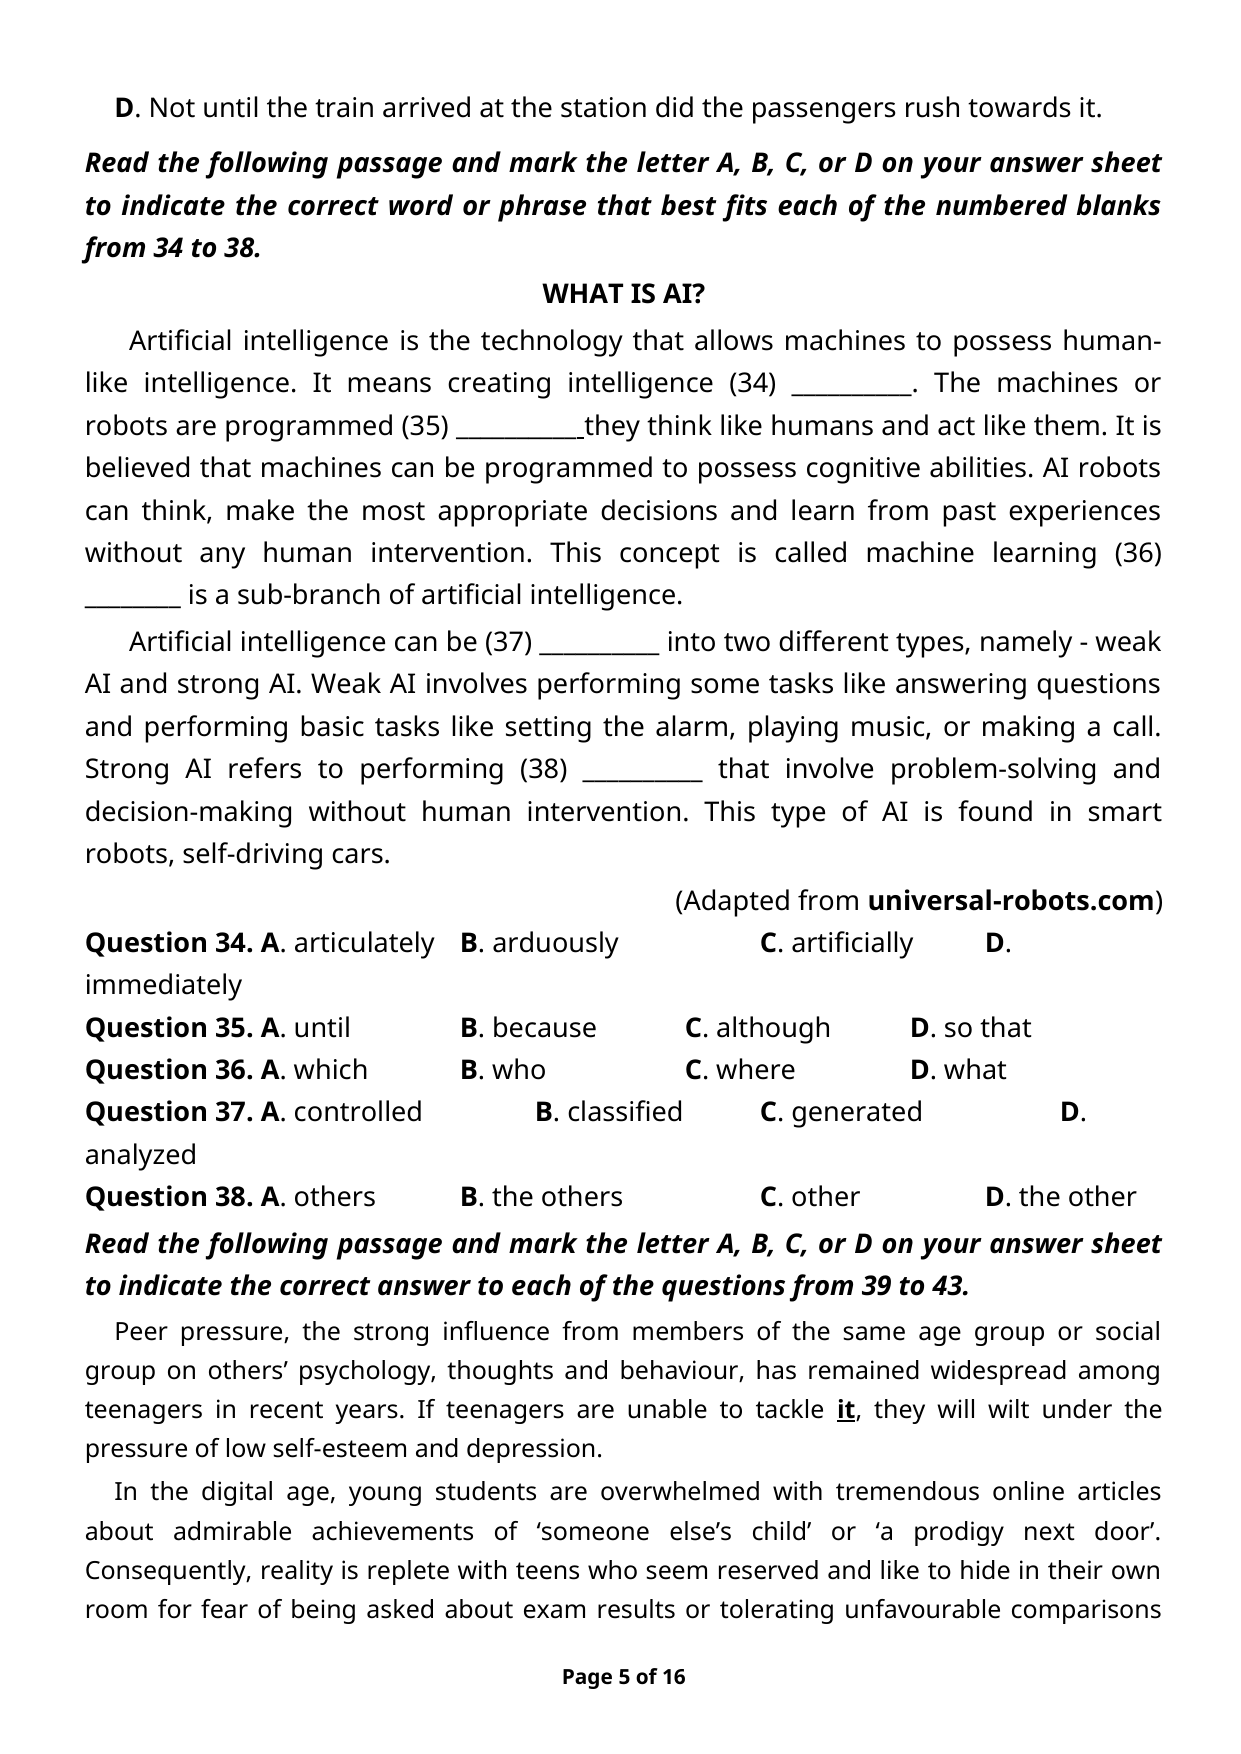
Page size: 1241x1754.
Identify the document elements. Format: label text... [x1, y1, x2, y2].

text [84, 1474, 1163, 1626]
text (Adapted from universal-robots.com) [84, 881, 1163, 918]
text Read the following passage and mark the letter A, B, C, or D on your answer sheet to indicate the correct answer to each of the questions from 39 to 43. [84, 1224, 1163, 1303]
text Artificial intelligence can be (37) __________ into two different types, namely - weak AI and strong AI. Weak AI involves performing some tasks like answering questions and performing basic tasks like setting the alarm, playing music, or making a call. Strong AI refers to performing (38) __________ that involve problem-solving and decision-making without human intervention. This type of AI is found in smart robots, self-driving cars. [84, 622, 1163, 871]
text Question 38. A. others B. the others C. other D. the other [84, 1178, 1163, 1214]
text D. Not until the train arrived at the station did the passengers rush towards it. [84, 89, 1163, 126]
text WHAT IS AI? [84, 275, 1163, 312]
text Question 37. A. controlled B. classified C. generated D. analyzed [84, 1093, 1163, 1172]
text Question 34. A. articulately B. arduously C. artificially D. immediately [84, 923, 1163, 1003]
text Peer pressure, the strong influence from members of the same age group or social group on others’ psychology, thoughts and behaviour, has remained widespread among teenagers in recent years. If teenagers are unable to tackle it, they will wilt under the pressure of low self-esteem and depression. [84, 1313, 1163, 1465]
text Question 36. A. which B. who C. where D. what [84, 1051, 1163, 1087]
text Artificial intelligence is the technology that allows machines to possess human-like intelligence. It means creating intelligence (34) __________. The machines or robots are programmed (35) __________ they think like humans and act like them. It is believed that machines can be programmed to possess cognitive abilities. AI robots can think, make the most appropriate decisions and learn from past experiences without any human intervention. This concept is called machine learning (36) ________ is a sub-branch of artificial intelligence. [84, 321, 1163, 613]
text Read the following passage and mark the letter A, B, C, or D on your answer sheet to indicate the correct word or phrase that best fits each of the numbered blanks from 34 to 38. [84, 143, 1163, 265]
text Question 35. A. until B. because C. although D. so that [84, 1008, 1163, 1045]
